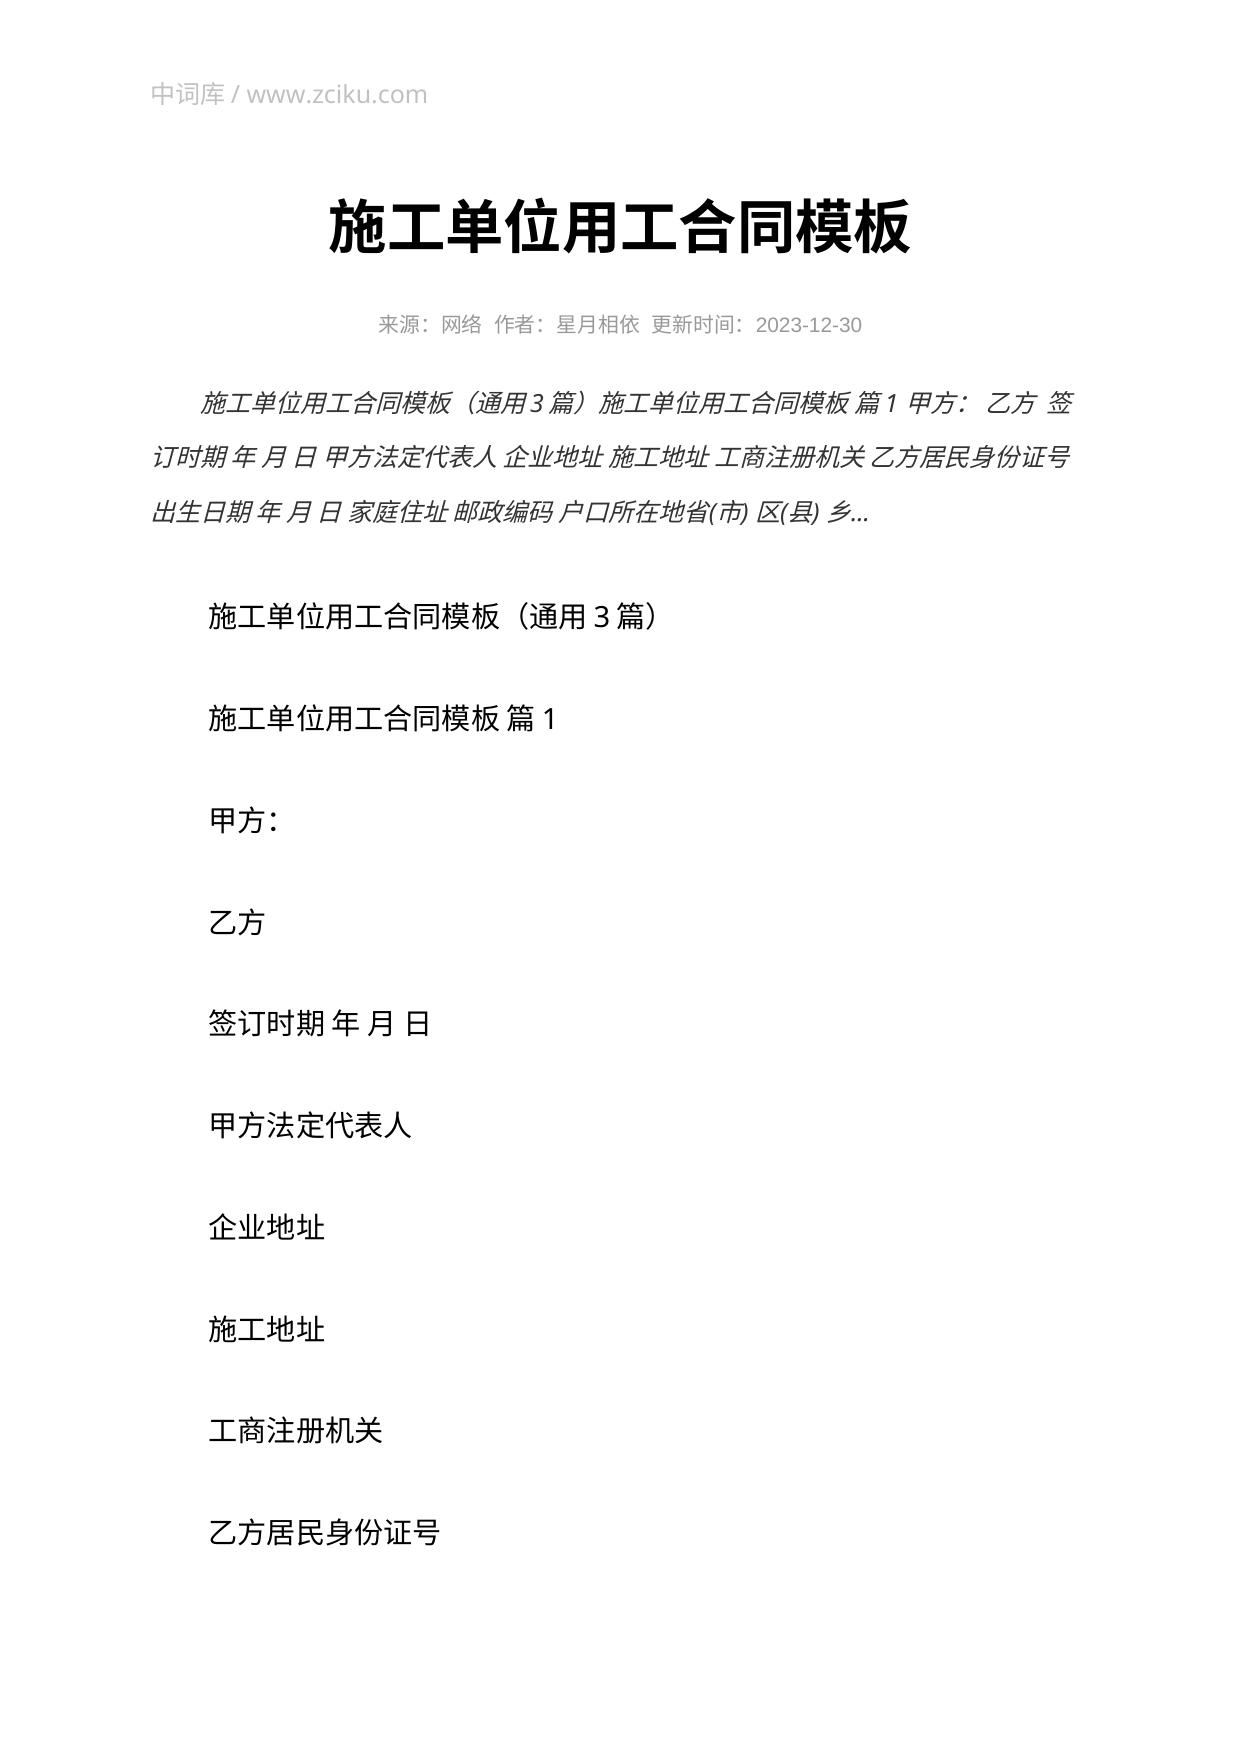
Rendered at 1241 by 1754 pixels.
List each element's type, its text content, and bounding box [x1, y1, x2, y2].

text 企业地址 [150, 1204, 1090, 1247]
text 施工单位用工合同模板（通用3篇）施工单位用工合同模板 篇1 甲方： 乙方 签订时期 年 月 日 甲方法定代表人 企业地址 施工地址 工商注册机关 乙方居民身份证号 出生日期 年 月 日 家庭住址 邮政编码 户口所在地省(市) 区(县) 乡... [150, 383, 1090, 528]
subtitle 施工单位用工合同模板 [150, 181, 1090, 266]
text 乙方居民身份证号 [150, 1510, 1090, 1552]
text 施工地址 [150, 1306, 1090, 1348]
text 来源：网络 作者：星月相依 更新时间：2023-12-30 [150, 313, 1090, 337]
text 甲方法定代表人 [150, 1103, 1090, 1145]
text 签订时期 年 月 日 [150, 1001, 1090, 1043]
text 施工单位用工合同模板（通用3篇） [150, 593, 1090, 636]
text 施工单位用工合同模板 篇1 [150, 695, 1090, 738]
text 甲方： [150, 797, 1090, 840]
text 乙方 [150, 899, 1090, 941]
text 工商注册机关 [150, 1408, 1090, 1450]
